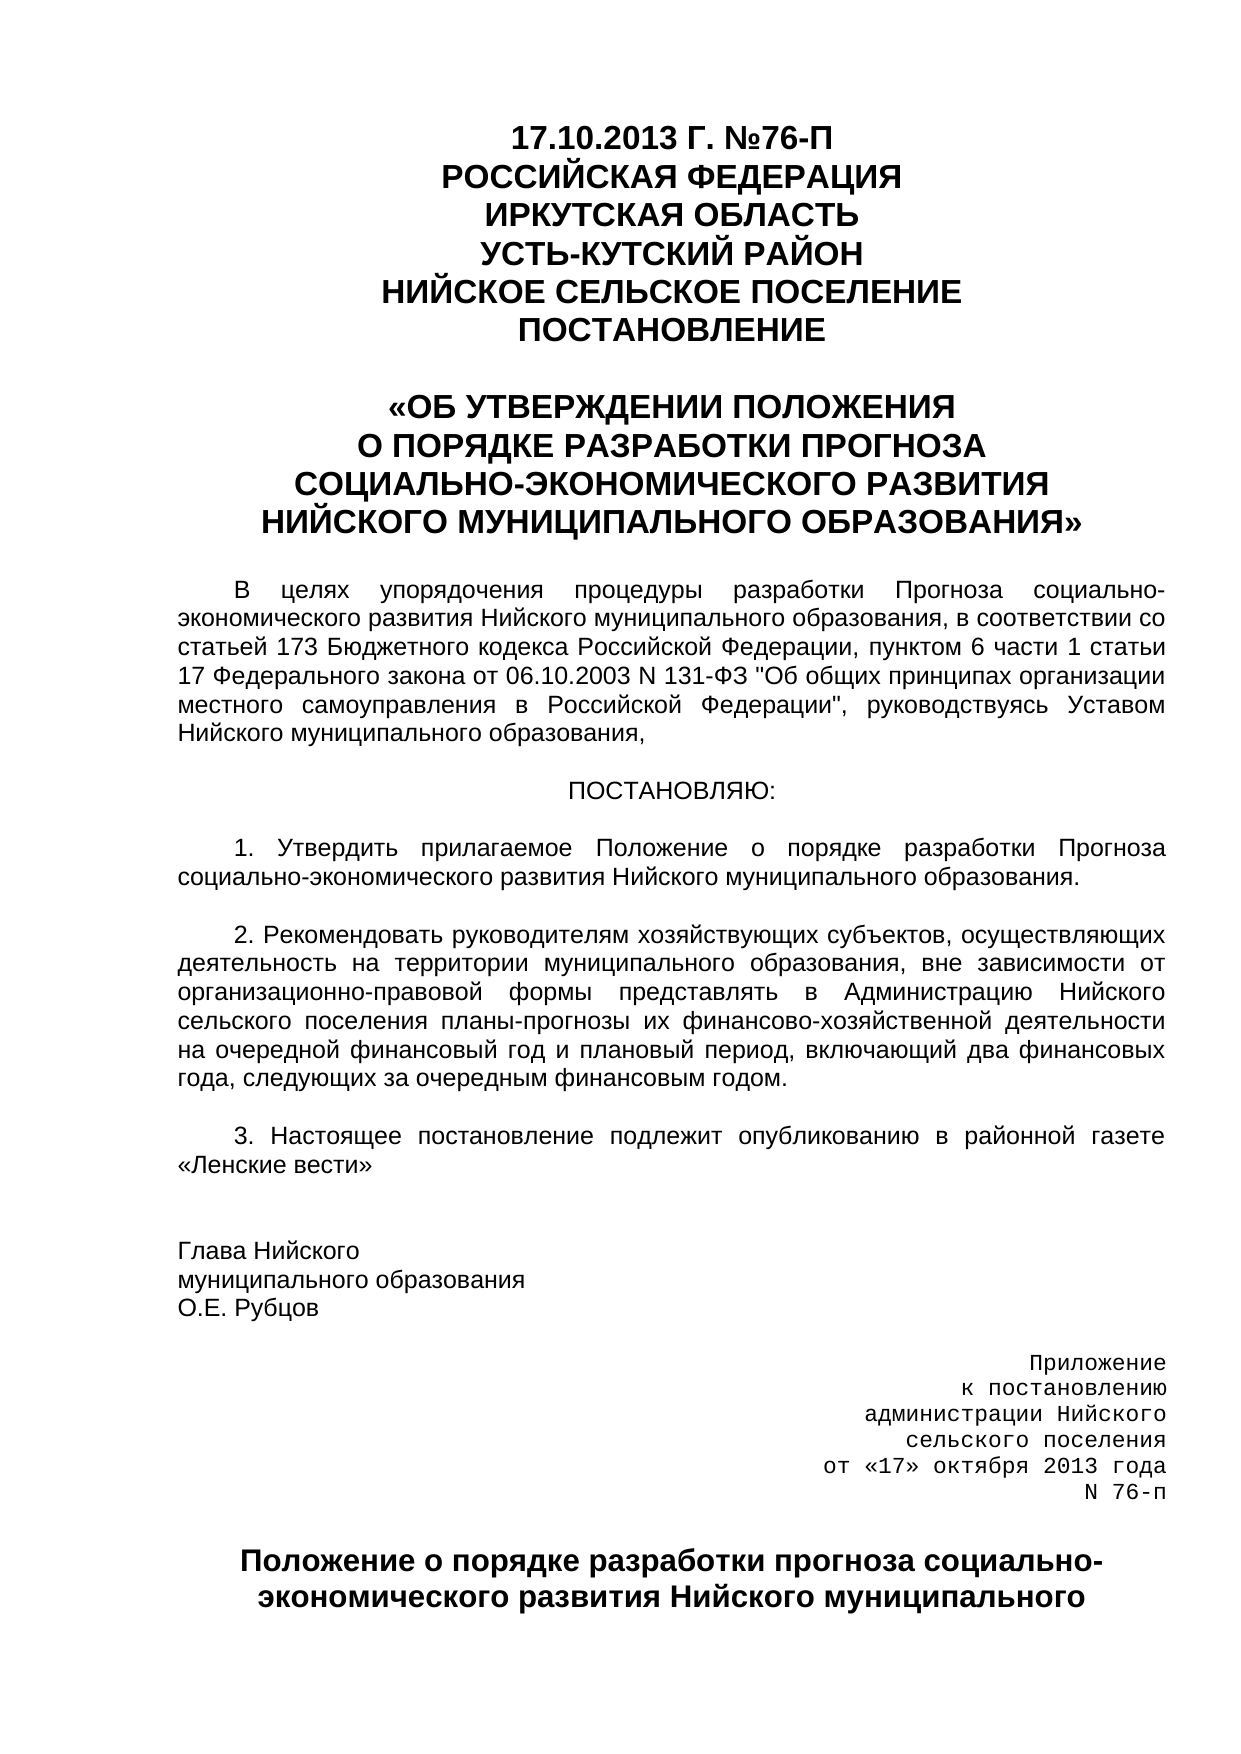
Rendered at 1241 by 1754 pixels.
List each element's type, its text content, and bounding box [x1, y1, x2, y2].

text ИРКУТСКАЯ ОБЛАСТЬ [177, 195, 1167, 233]
text В целях упорядочения процедуры разработки Прогноза социально-экономического развития Нийского муниципального образования, в соответствии со статьей 173 Бюджетного кодекса Российской Федерации, пунктом 6 части 1 статьи 17 Федерального закона от 06.10.2003 N 131-ФЗ "Об общих принципах организации местного самоуправления в Российской Федерации", руководствуясь Уставом Нийского муниципального образования, [177, 574, 1167, 747]
text ПОСТАНОВЛЯЮ: [177, 776, 1167, 804]
text Приложение [177, 1351, 1167, 1377]
text РОССИЙСКАЯ ФЕДЕРАЦИЯ [177, 157, 1167, 195]
text НИЙСКОГО МУНИЦИПАЛЬНОГО ОБРАЗОВАНИЯ» [177, 503, 1167, 541]
text к постановлению [177, 1377, 1167, 1403]
text О ПОРЯДКЕ РАЗРАБОТКИ ПРОГНОЗА [177, 426, 1167, 464]
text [177, 1542, 1167, 1614]
text СОЦИАЛЬНО-ЭКОНОМИЧЕСКОГО РАЗВИТИЯ [177, 464, 1167, 503]
text N 76-п [177, 1481, 1167, 1506]
text Глава Нийского [177, 1236, 1167, 1264]
text О.Е. Рубцов [177, 1293, 1167, 1322]
text «ОБ УТВЕРЖДЕНИИ ПОЛОЖЕНИЯ [177, 387, 1167, 426]
text администрации Нийского [177, 1403, 1167, 1429]
text 3. Настоящее постановление подлежит опубликованию в районной газете «Ленские вести» [177, 1121, 1167, 1178]
text УСТЬ-КУТСКИЙ РАЙОН [177, 233, 1167, 272]
text от «17» октября 2013 года [177, 1454, 1167, 1481]
text ПОСТАНОВЛЕНИЕ [177, 310, 1167, 349]
text муниципального образования [177, 1264, 1167, 1293]
text НИЙСКОЕ СЕЛЬСКОЕ ПОСЕЛЕНИЕ [177, 272, 1167, 310]
text сельского поселения [177, 1429, 1167, 1454]
text 17.10.2013 Г. №76-П [177, 118, 1167, 157]
text 2. Рекомендовать руководителям хозяйствующих субъектов, осуществляющих деятельность на территории муниципального образования, вне зависимости от организационно-правовой формы представлять в Администрацию Нийского сельского поселения планы-прогнозы их финансово-хозяйственной деятельности на очередной финансовый год и плановый период, включающий два финансовых года, следующих за очередным финансовым годом. [177, 919, 1167, 1092]
text 1. Утвердить прилагаемое Положение о порядке разработки Прогноза социально-экономического развития Нийского муниципального образования. [177, 833, 1167, 891]
